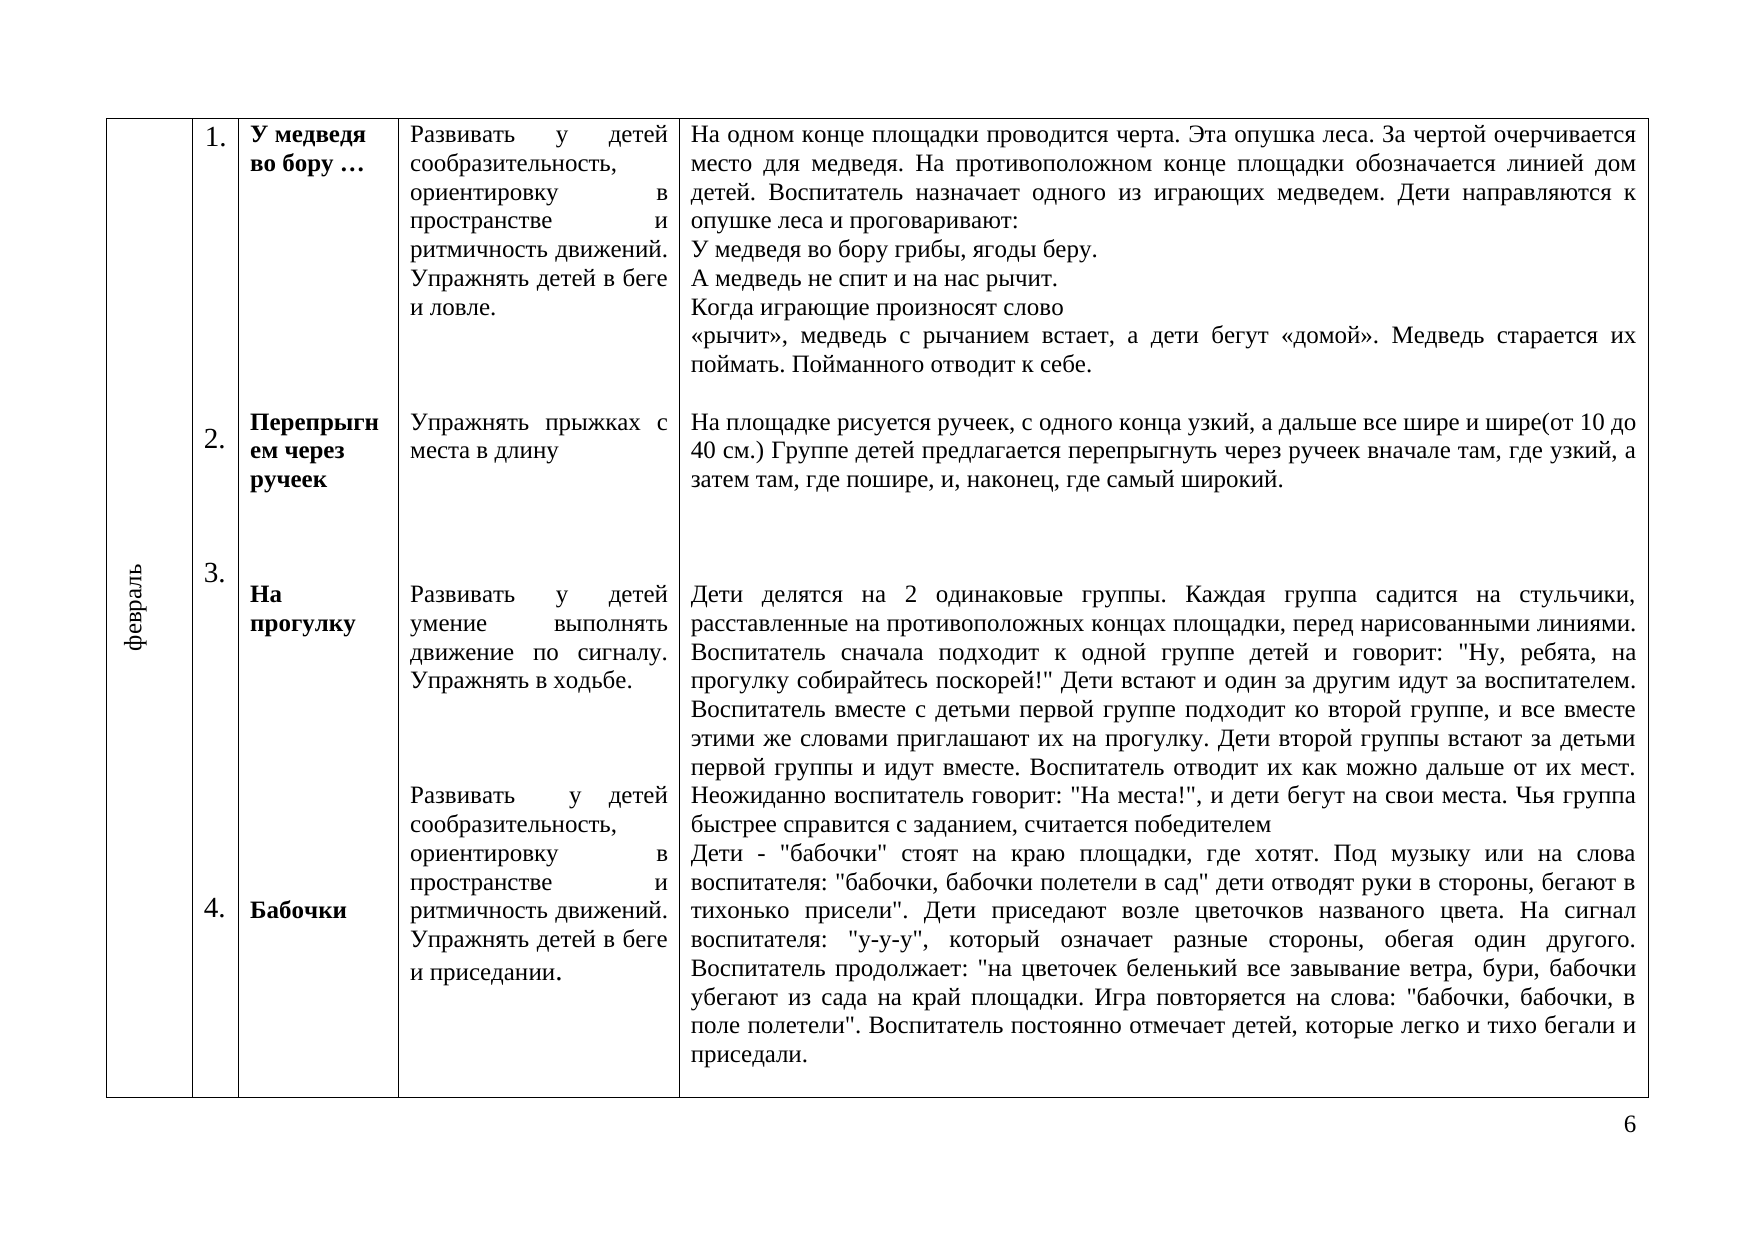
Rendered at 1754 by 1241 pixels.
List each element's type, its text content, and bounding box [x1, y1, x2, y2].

table_cell У медведя во бору … Перепрыгнем через ручеек На прогулку Бабочки [239, 119, 398, 1097]
table_cell На одном конце площадки проводится черта. Эта опушка леса. За чертой очерчивается место для медведя. На противоположном конце площадки обозначается линией дом детей. Воспитатель назначает одного из играющих медведем. Дети направляются к опушке леса и проговаривают: У медведя во бору грибы, ягоды беру. А медведь не спит и на нас рычит. Когда играющие произносят слово «рычит», медведь с рычанием встает, а дети бегут «домой». Медведь старается их поймать. Пойманного отводит к себе. На площадке рисуется ручеек, с одного конца узкий, а дальше все шире и шире(от 10 до 40 см.) Группе детей предлагается перепрыгнуть через ручеек вначале там, где узкий, а затем там, где пошире, и, наконец, где самый широкий. Дети делятся на 2 одинаковые группы. Каждая группа садится на стульчики, расставленные на противоположных концах площадки, перед нарисованными линиями. Воспитатель сначала подходит к одной группе детей и говорит: "Ну, ребята, на прогулку собирайтесь поскорей!" Дети встают и один за другим идут за воспитателем. Воспитатель вместе с детьми первой группе подходит ко второй группе, и все вместе этими же словами приглашают их на прогулку. Дети второй группы встают за детьми первой группы и идут вместе. Воспитатель отводит их как можно дальше от их мест. Неожиданно воспитатель говорит: "На места!", и дети бегут на свои места. Чья группа быстрее справится с заданием, считается победителем Дети - "бабочки" стоят на краю площадки, где хотят. Под музыку или на слова воспитателя: "бабочки, бабочки полетели в сад" дети отводят руки в стороны, бегают в тихонько присели". Дети приседают возле цветочков названого цвета. На сигнал воспитателя: "у-у-у", который означает разные стороны, обегая один другого. Воспитатель продолжает: "на цветочек беленький все завывание ветра, бури, бабочки убегают из сада на край площадки. Игра повторяется на слова: "бабочки, бабочки, в поле полетели". Воспитатель постоянно отмечает детей, которые легко и тихо бегали и приседали. [680, 119, 1648, 1097]
table_cell 1. 2. 3. 4. [193, 119, 238, 1097]
table_cell февраль [107, 119, 192, 1097]
table_cell Развивать у детей сообразительность, ориентировку в пространстве и ритмичность движений. Упражнять детей в беге и ловле. Упражнять прыжках с места в длину Развивать у детей умение выполнять движение по сигналу. Упражнять в ходьбе. Развивать у детей сообразительность, ориентировку в пространстве и ритмичность движений. Упражнять детей в беге и приседании. [399, 119, 679, 1097]
